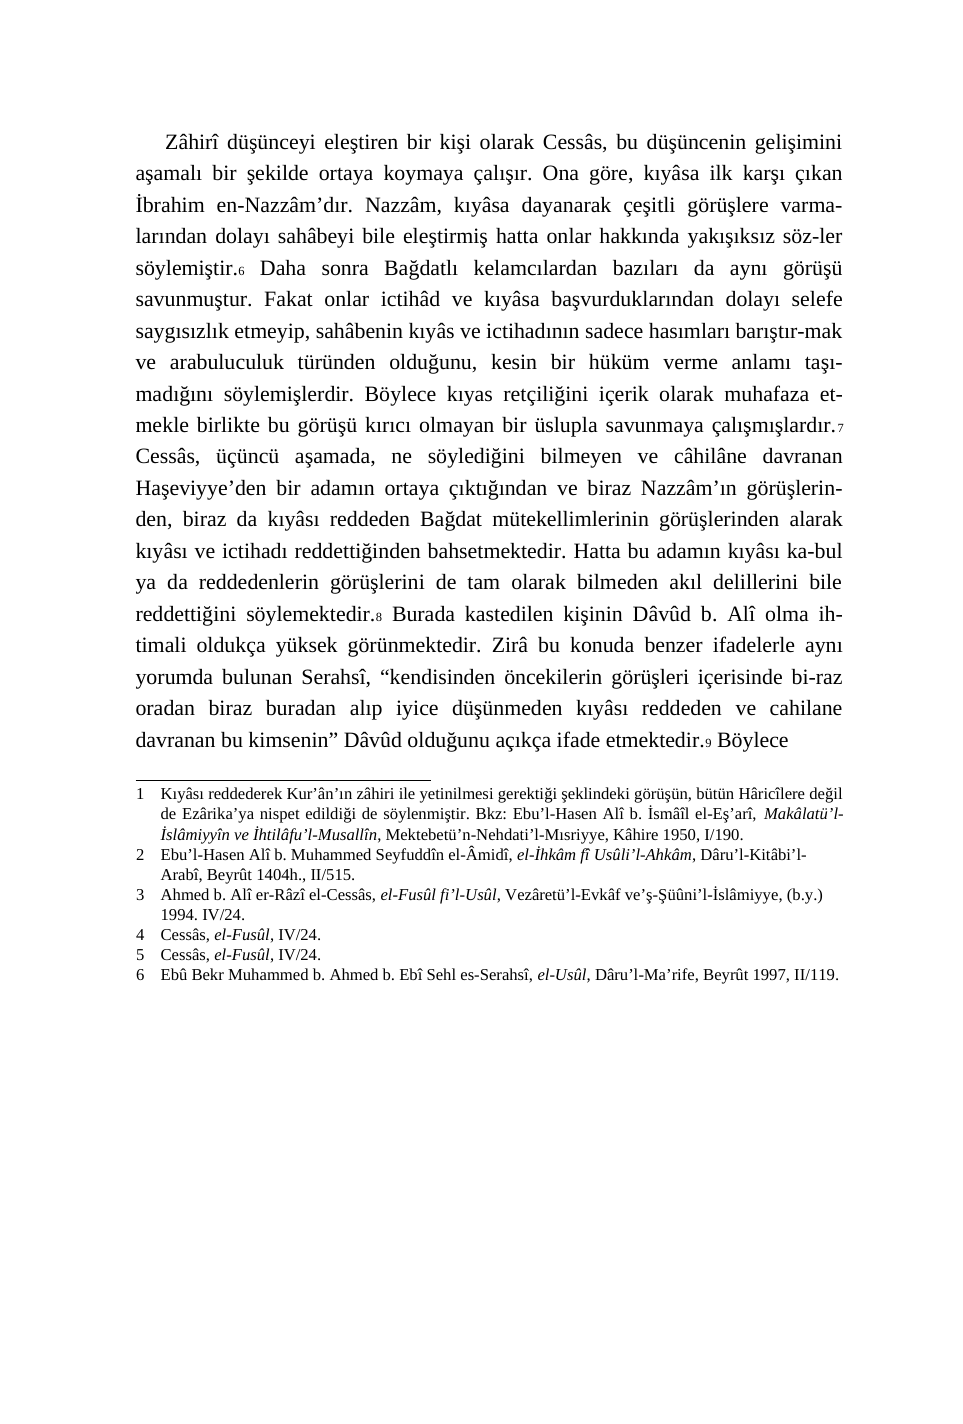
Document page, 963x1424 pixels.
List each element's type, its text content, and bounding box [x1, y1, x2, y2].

list Kıyâsı reddederek Kur’ân’ın zâhiri ile yetinilmesi gerektiği şeklindeki görüşün, bütün Hâricîlere değil de Ezârika’ya nispet edildiği de söylenmiştir. Bkz: Ebu’l-Hasen Alî b. İsmâîl el-Eş’arî, Makâlatü’l-İslâmiyyîn ve İhtilâfu’l-Musallîn, Mektebetü’n-Nehdati’l-Mısriyye, Kâhire 1950, I/190. [136, 784, 844, 844]
list Ebu’l-Hasen Alî b. Muhammed Seyfuddîn el-Âmidî, el-İhkâm fî Usûli’l-Ahkâm, Dâru’l-Kitâbi’l-Arabî, Beyrût 1404h., II/515. [136, 845, 844, 884]
list Cessâs, el-Fusûl, IV/24. [136, 925, 844, 944]
list Cessâs, el-Fusûl, IV/24. [136, 945, 844, 964]
list Ebû Bekr Muhammed b. Ahmed b. Ebî Sehl es-Serahsî, el-Usûl, Dâru’l-Ma’rife, Beyrût 1997, II/119. [136, 965, 844, 984]
text Zâhirî düşünceyi eleştiren bir kişi olarak Cessâs, bu düşüncenin gelişimini aşamalı bir şekilde ortaya koymaya çalışır. Ona göre, kıyâsa ilk karşı çıkan İbrahim en-Nazzâm’dır. Nazzâm, kıyâsa dayanarak çeşitli görüşlere varma-larından dolayı sahâbeyi bile eleştirmiş hatta onlar hakkında yakışıksız söz-ler söylemiştir.6 Daha sonra Bağdatlı kelamcılardan bazıları da aynı görüşü savunmuştur. Fakat onlar ictihâd ve kıyâsa başvurduklarından dolayı selefe saygısızlık etmeyip, sahâbenin kıyâs ve ictihadının sadece hasımları barıştır-mak ve arabuluculuk türünden olduğunu, kesin bir hüküm verme anlamı taşı-madığını söylemişlerdir. Böylece kıyas retçiliğini içerik olarak muhafaza et-mekle birlikte bu görüşü kırıcı olmayan bir üslupla savunmaya çalışmışlardır.7 Cessâs, üçüncü aşamada, ne söylediğini bilmeyen ve câhilâne davranan Haşeviyye’den bir adamın ortaya çıktığından ve biraz Nazzâm’ın görüşlerin-den, biraz da kıyâsı reddeden Bağdat mütekellimlerinin görüşlerinden alarak kıyâsı ve ictihadı reddettiğinden bahsetmektedir. Hatta bu adamın kıyâsı ka-bul ya da reddedenlerin görüşlerini de tam olarak bilmeden akıl delillerini bile reddettiğini söylemektedir.8 Burada kastedilen kişinin Dâvûd b. Alî olma ih-timali oldukça yüksek görünmektedir. Zirâ bu konuda benzer ifadelerle aynı yorumda bulunan Serahsî, “kendisinden öncekilerin görüşleri içerisinde bi-raz oradan biraz buradan alıp iyice düşünmeden kıyâsı reddeden ve cahilane davranan bu kimsenin” Dâvûd olduğunu açıkça ifade etmektedir.9 Böylece [135, 129, 844, 752]
list Ahmed b. Alî er-Râzî el-Cessâs, el-Fusûl fi’l-Usûl, Vezâretü’l-Evkâf ve’ş-Şüûni’l-İslâmiyye, (b.y.) 1994. IV/24. [136, 885, 844, 924]
